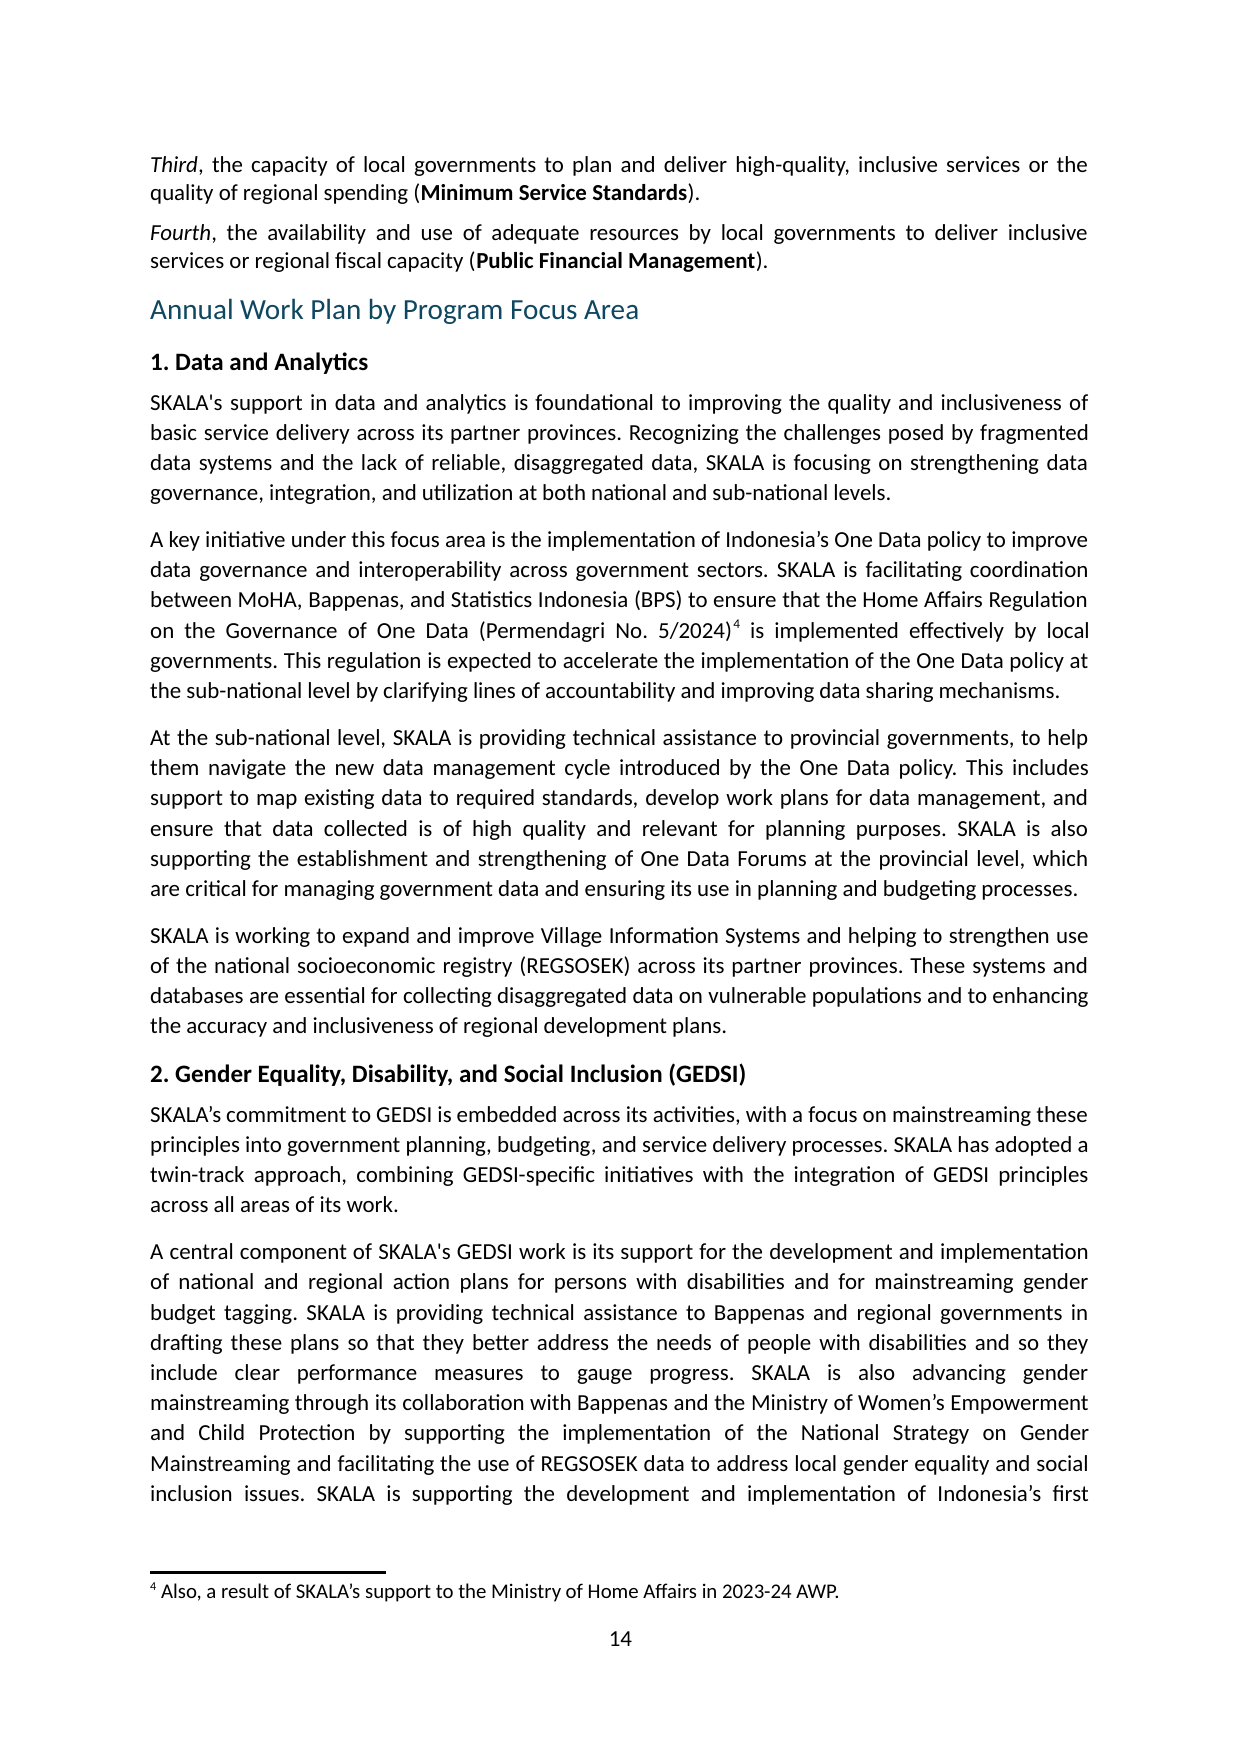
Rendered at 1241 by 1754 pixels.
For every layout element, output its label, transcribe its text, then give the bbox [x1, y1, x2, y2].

text A key initiative under this focus area is the implementation of Indonesia’s One Data policy to improve data governance and interoperability across government sectors. SKALA is facilitating coordination between MoHA, Bappenas, and Statistics Indonesia (BPS) to ensure that the Home Affairs Regulation on the Governance of One Data (Permendagri No. 5/2024) is implemented effectively by local governments. This regulation is expected to accelerate the implementation of the One Data policy at the sub-national level by clarifying lines of accountability and improving data sharing mechanisms. [150, 525, 1090, 704]
text At the sub-national level, SKALA is providing technical assistance to provincial governments, to help them navigate the new data management cycle introduced by the One Data policy. This includes support to map existing data to required standards, develop work plans for data management, and ensure that data collected is of high quality and relevant for planning purposes. SKALA is also supporting the establishment and strengthening of One Data Forums at the provincial level, which are critical for managing government data and ensuring its use in planning and budgeting processes. [150, 723, 1090, 902]
text Third, the capacity of local governments to plan and deliver high-quality, inclusive services or the quality of regional spending (Minimum Service Standards). [150, 150, 1090, 206]
text SKALA is working to expand and improve Village Information Systems and helping to strengthen use of the national socioeconomic registry (REGSOSEK) across its partner provinces. These systems and databases are essential for collecting disaggregated data on vulnerable populations and to enhancing the accuracy and inclusiveness of regional development plans. [150, 921, 1090, 1039]
text Fourth, the availability and use of adequate resources by local governments to deliver inclusive services or regional fiscal capacity (Public Financial Management). [150, 218, 1090, 274]
subtitle Annual Work Plan by Program Focus Area [150, 291, 1090, 327]
text SKALA’s commitment to GEDSI is embedded across its activities, with a focus on mainstreaming these principles into government planning, budgeting, and service delivery processes. SKALA has adopted a twin-track approach, combining GEDSI-specific initiatives with the integration of GEDSI principles across all areas of its work. [150, 1100, 1090, 1218]
subtitle 1. Data and Analytics [150, 346, 1090, 377]
subtitle 2. Gender Equality, Disability, and Social Inclusion (GEDSI) [150, 1058, 1090, 1089]
text SKALA's support in data and analytics is foundational to improving the quality and inclusiveness of basic service delivery across its partner provinces. Recognizing the challenges posed by fragmented data systems and the lack of reliable, disaggregated data, SKALA is focusing on strengthening data governance, integration, and utilization at both national and sub-national levels. [150, 388, 1090, 506]
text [150, 1237, 1090, 1507]
